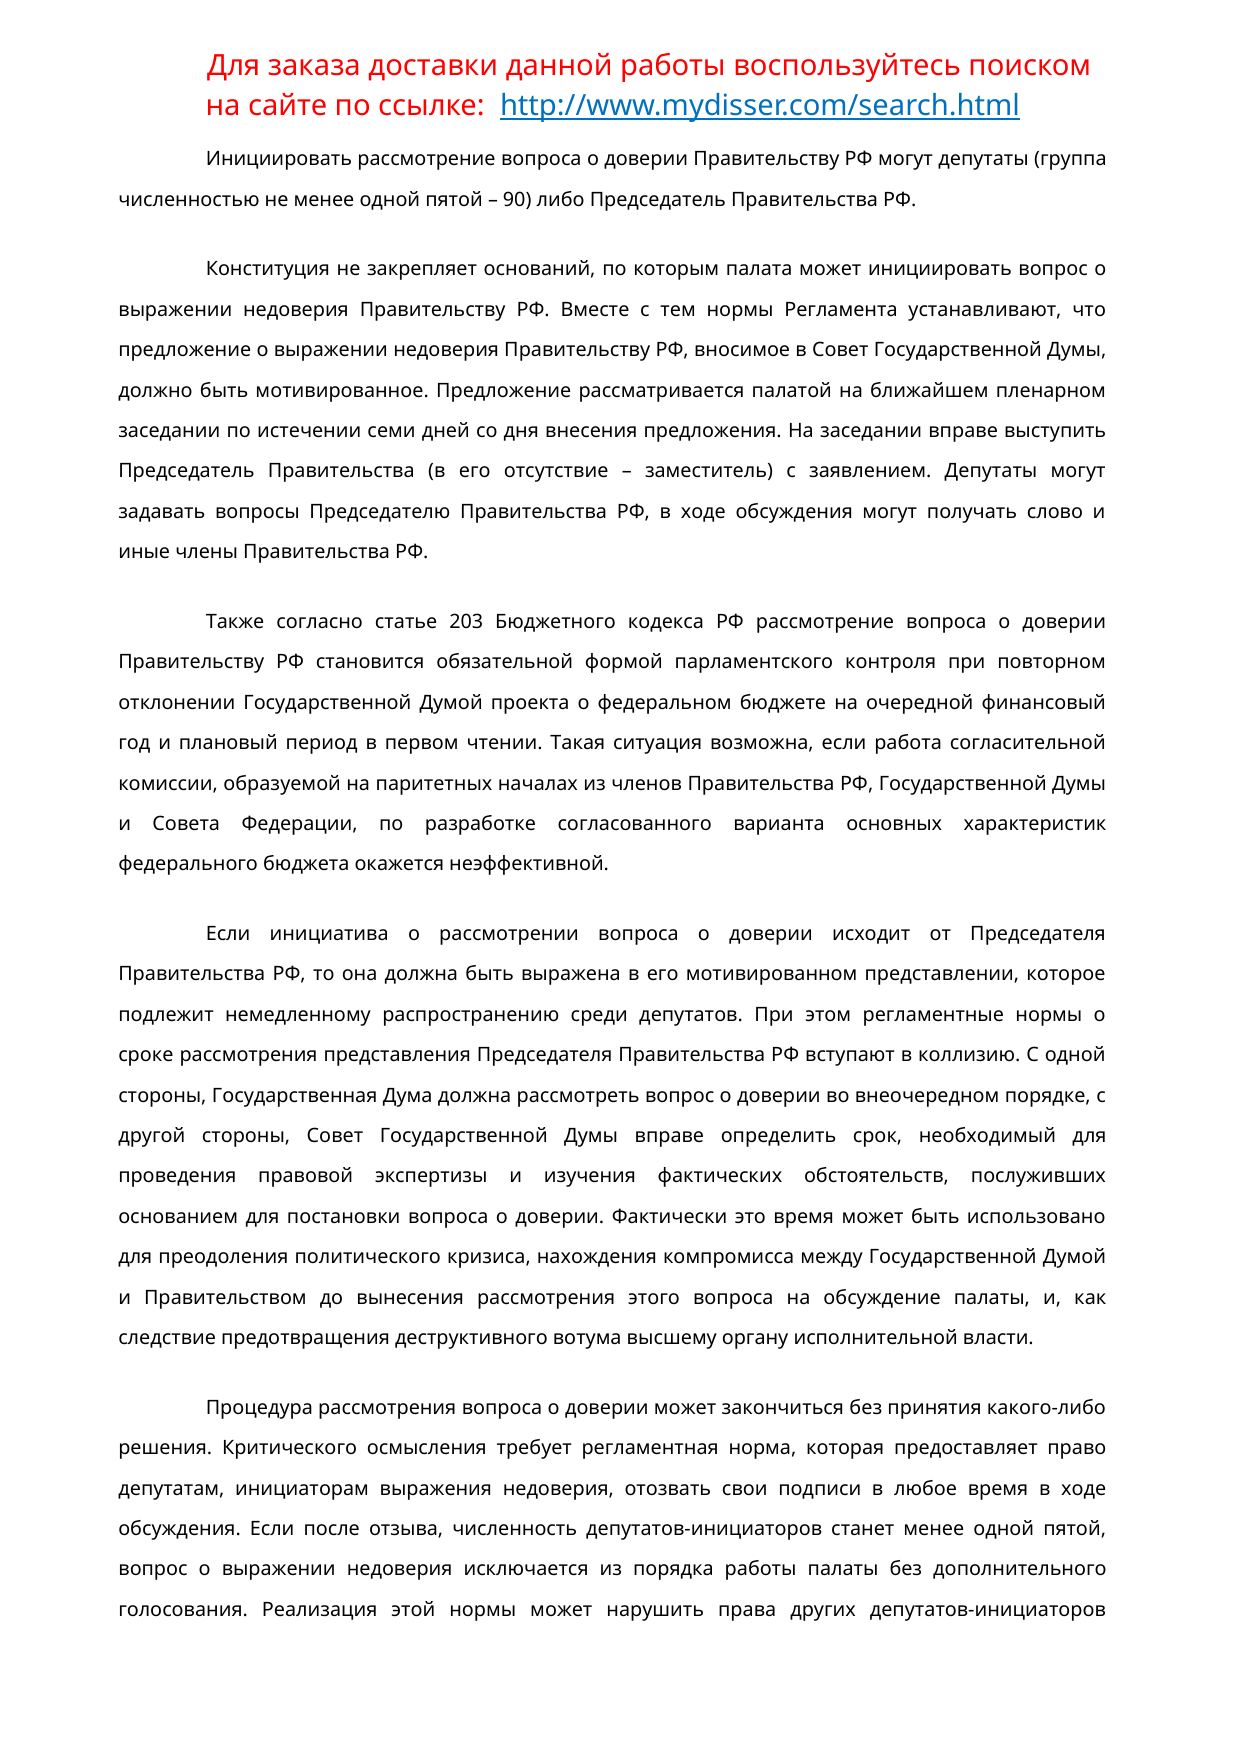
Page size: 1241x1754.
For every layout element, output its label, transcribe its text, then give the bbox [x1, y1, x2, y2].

text Также согласно статье 203 Бюджетного кодекса РФ рассмотрение вопроса о доверии Правительству РФ становится обязательной формой парламентского контроля при повторном отклонении Государственной Думой проекта о федеральном бюджете на очередной финансовый год и плановый период в первом чтении. Такая ситуация возможна, если работа согласительной комиссии, образуемой на паритетных началах из членов Правительства РФ, Государственной Думы и Совета Федерации, по разработке согласованного варианта основных характеристик федерального бюджета окажется неэффективной. [118, 607, 1107, 877]
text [118, 1393, 1107, 1622]
text Конституция не закрепляет оснований, по которым палата может инициировать вопрос о выражении недоверия Правительству РФ. Вместе с тем нормы Регламента устанавливают, что предложение о выражении недоверия Правительству РФ, вносимое в Совет Государственной Думы, должно быть мотивированное. Предложение рассматривается палатой на ближайшем пленарном заседании по истечении семи дней со дня внесения предложения. На заседании вправе выступить Председатель Правительства (в его отсутствие – заместитель) с заявлением. Депутаты могут задавать вопросы Председателю Правительства РФ, в ходе обсуждения могут получать слово и иные члены Правительства РФ. [118, 254, 1107, 564]
text Если инициатива о рассмотрении вопроса о доверии исходит от Председателя Правительства РФ, то она должна быть выражена в его мотивированном представлении, которое подлежит немедленному распространению среди депутатов. При этом регламентные нормы о сроке рассмотрения представления Председателя Правительства РФ вступают в коллизию. С одной стороны, Государственная Дума должна рассмотреть вопрос о доверии во внеочередном порядке, с другой стороны, Совет Государственной Думы вправе определить срок, необходимый для проведения правовой экспертизы и изучения фактических обстоятельств, послуживших основанием для постановки вопроса о доверии. Фактически это время может быть использовано для преодоления политического кризиса, нахождения компромисса между Государственной Думой и Правительством до вынесения рассмотрения этого вопроса на обсуждение палаты, и, как следствие предотвращения деструктивного вотума высшему органу исполнительной власти. [118, 919, 1107, 1350]
text Инициировать рассмотрение вопроса о доверии Правительству РФ могут депутаты (группа численностью не менее одной пятой – 90) либо Председатель Правительства РФ. [118, 144, 1107, 212]
